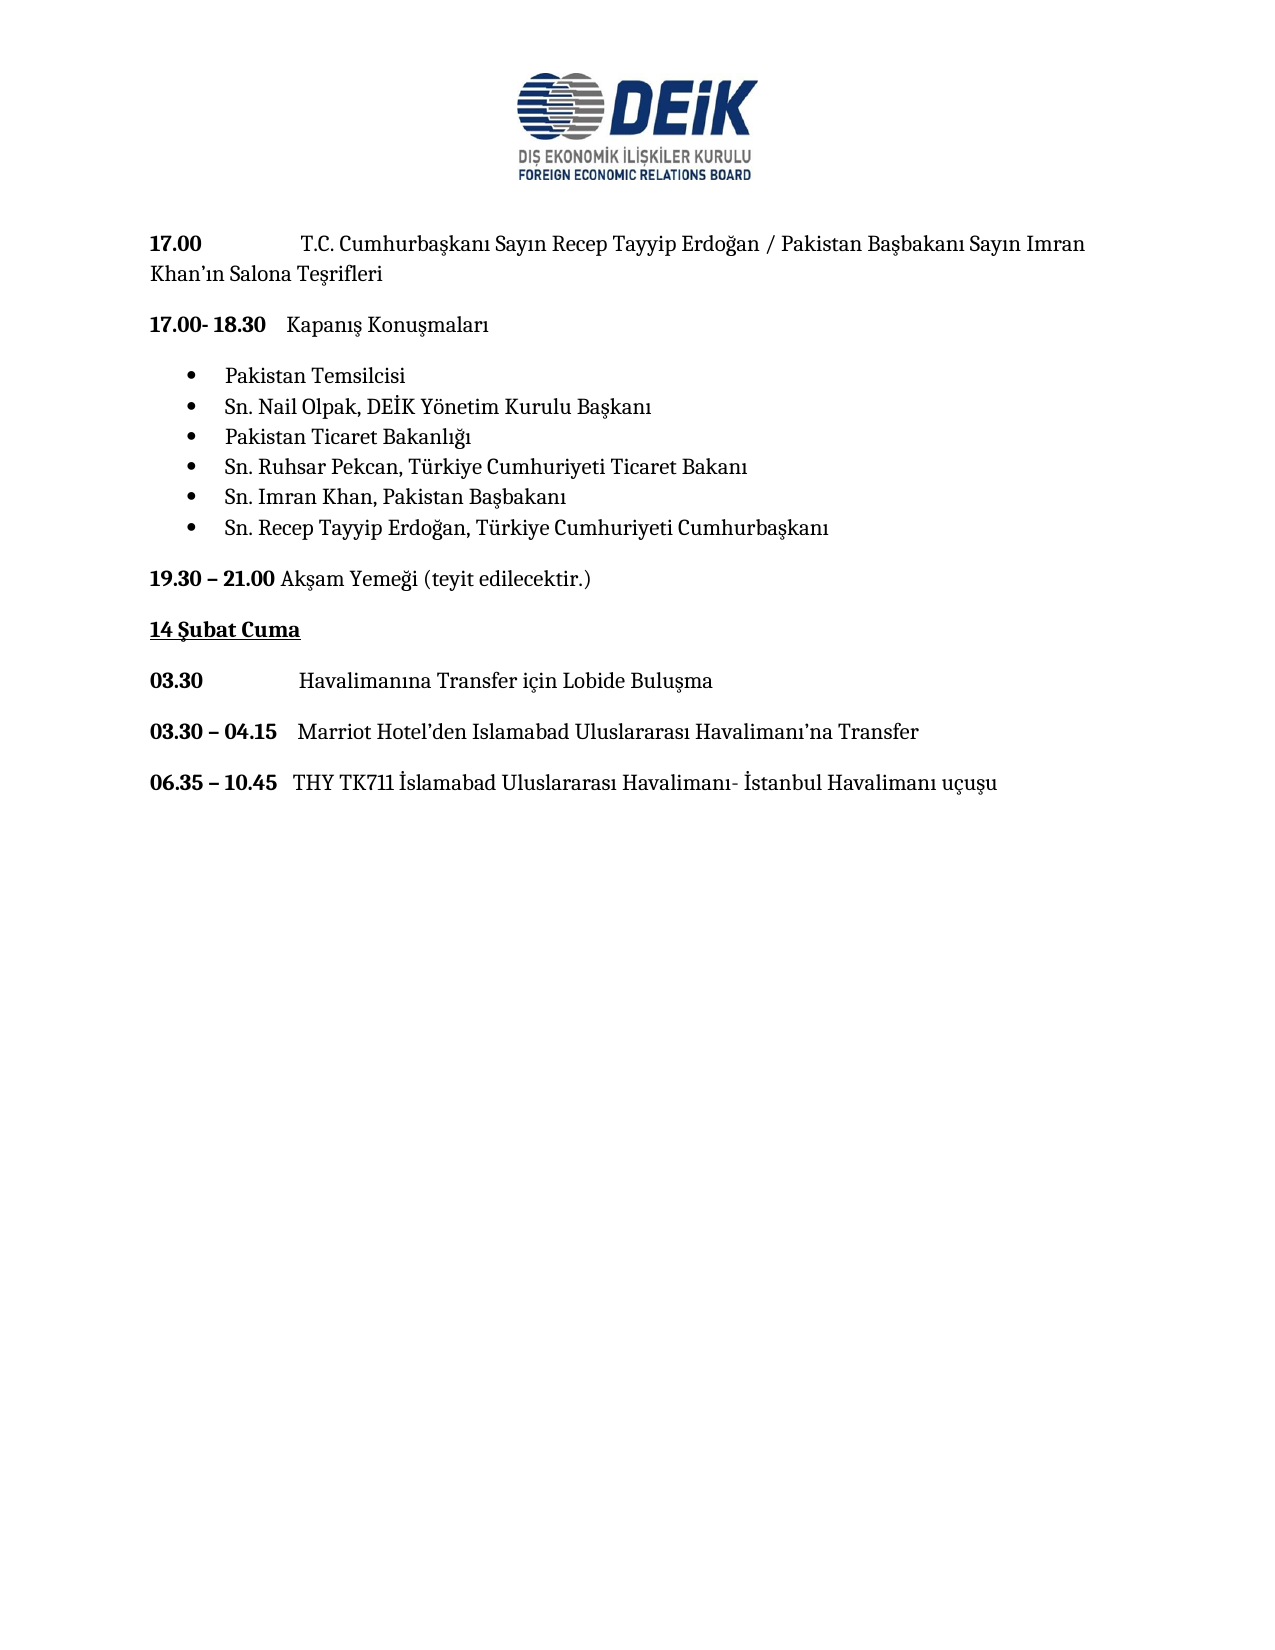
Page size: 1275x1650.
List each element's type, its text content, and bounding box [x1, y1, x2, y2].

text 17.00 T.C. Cumhurbaşkanı Sayın Recep Tayyip Erdoğan / Pakistan Başbakanı Sayın Imran Khan’ın Salona Teşrifleri [150, 231, 1125, 288]
text 14 Şubat Cuma [150, 616, 1125, 643]
list Sn. Nail Olpak, DEİK Yönetim Kurulu Başkanı [187, 393, 1125, 420]
text 03.30 Havalimanına Transfer için Lobide Buluşma [150, 667, 1125, 694]
text 17.00- 18.30 Kapanış Konuşmaları [150, 312, 1125, 339]
text 06.35 – 10.45 THY TK711 İslamabad Uluslararası Havalimanı- İstanbul Havalimanı uçuşu [150, 769, 1125, 796]
picture [517, 73, 758, 180]
list Sn. Ruhsar Pekcan, Türkiye Cumhuriyeti Ticaret Bakanı [187, 454, 1125, 480]
list Pakistan Ticaret Bakanlığı [187, 424, 1125, 450]
text 19.30 – 21.00 Akşam Yemeği (teyit edilecektir.) [150, 565, 1125, 592]
text 03.30 – 04.15 Marriot Hotel’den Islamabad Uluslararası Havalimanı’na Transfer [150, 718, 1125, 745]
list Sn. Imran Khan, Pakistan Başbakanı [187, 484, 1125, 511]
list Sn. Recep Tayyip Erdoğan, Türkiye Cumhuriyeti Cumhurbaşkanı [187, 514, 1125, 541]
list Pakistan Temsilcisi [187, 363, 1125, 390]
